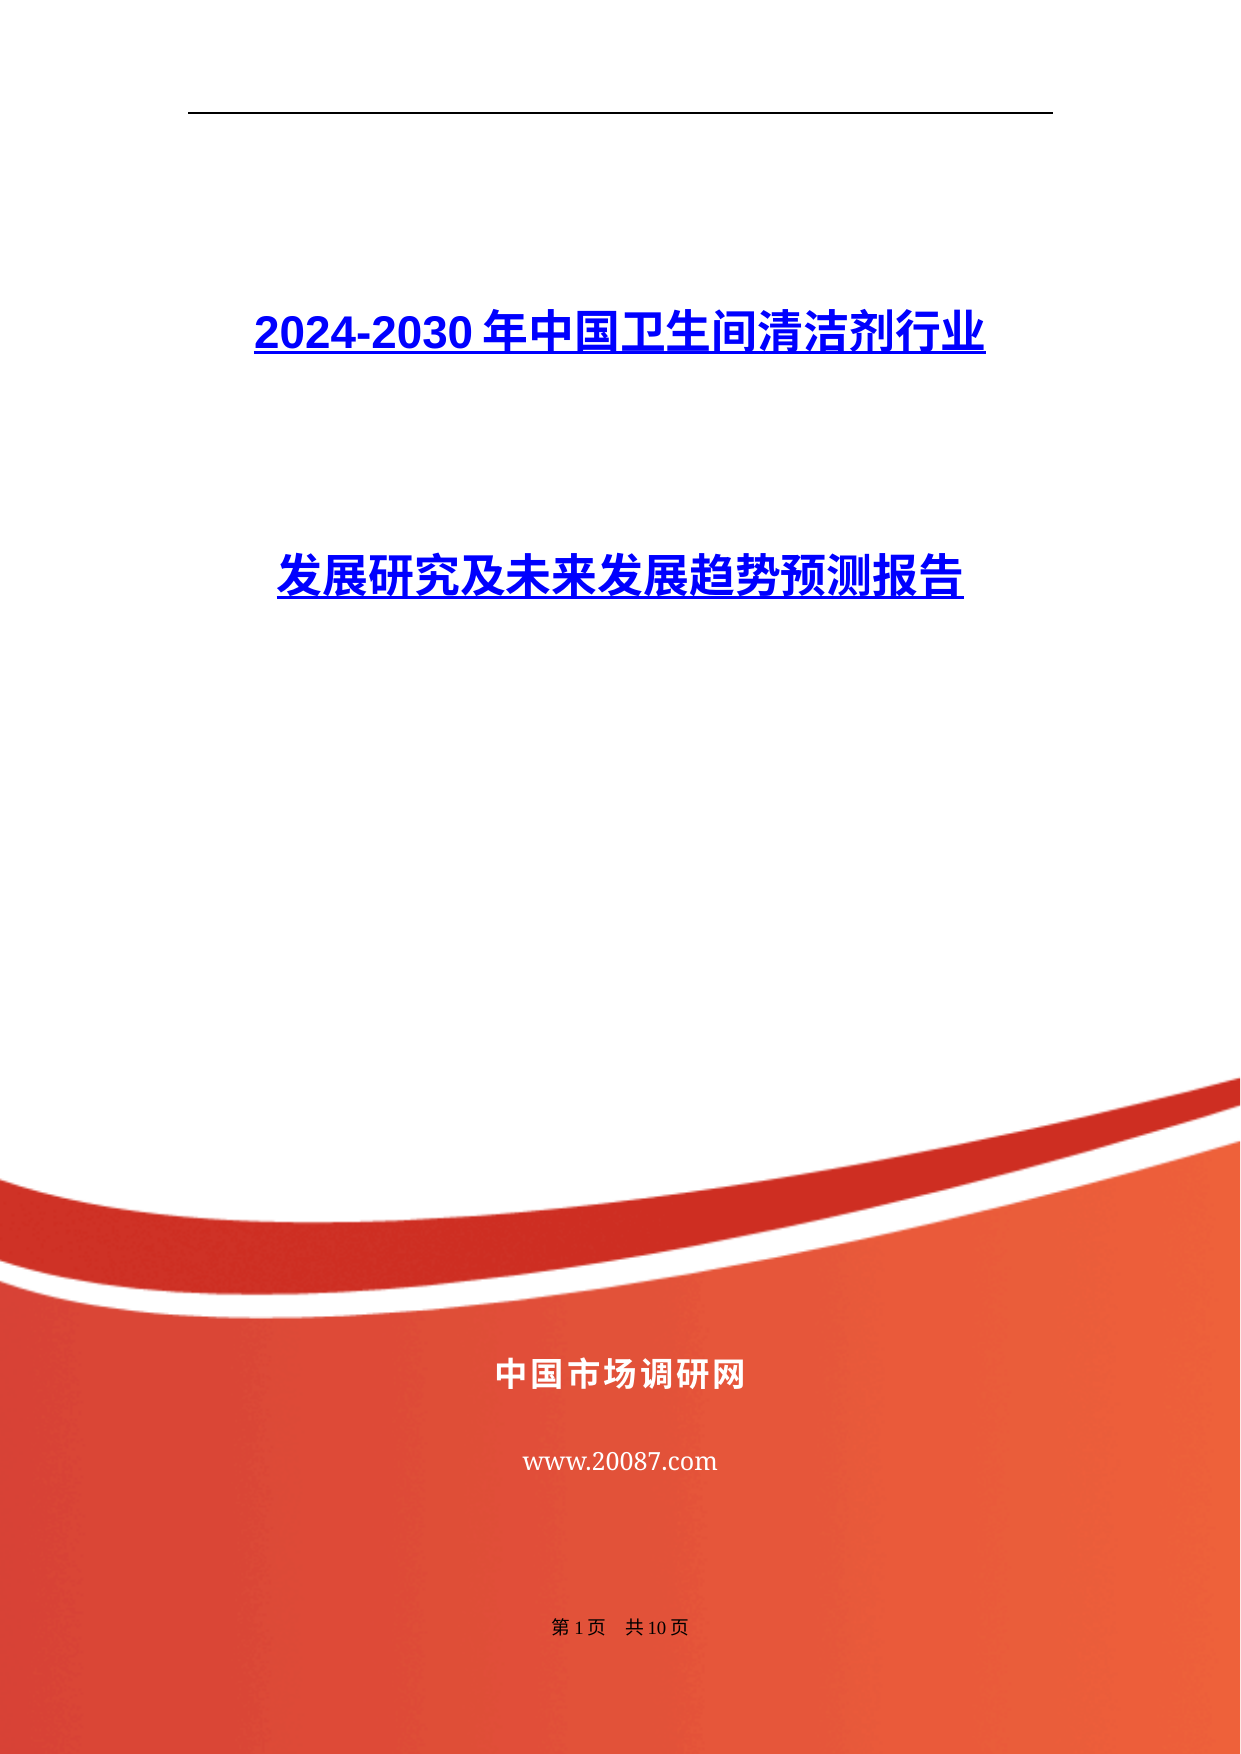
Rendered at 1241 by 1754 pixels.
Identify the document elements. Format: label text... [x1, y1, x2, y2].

text www.20087.com [187, 1428, 1053, 1493]
table_header 2024-2030年中国卫生间清洁剂行业发展研究及未来发展趋势预测报告 [188, 207, 1053, 773]
picture [0, 1006, 1241, 1754]
subtitle 中国市场调研网 [187, 1339, 1053, 1404]
